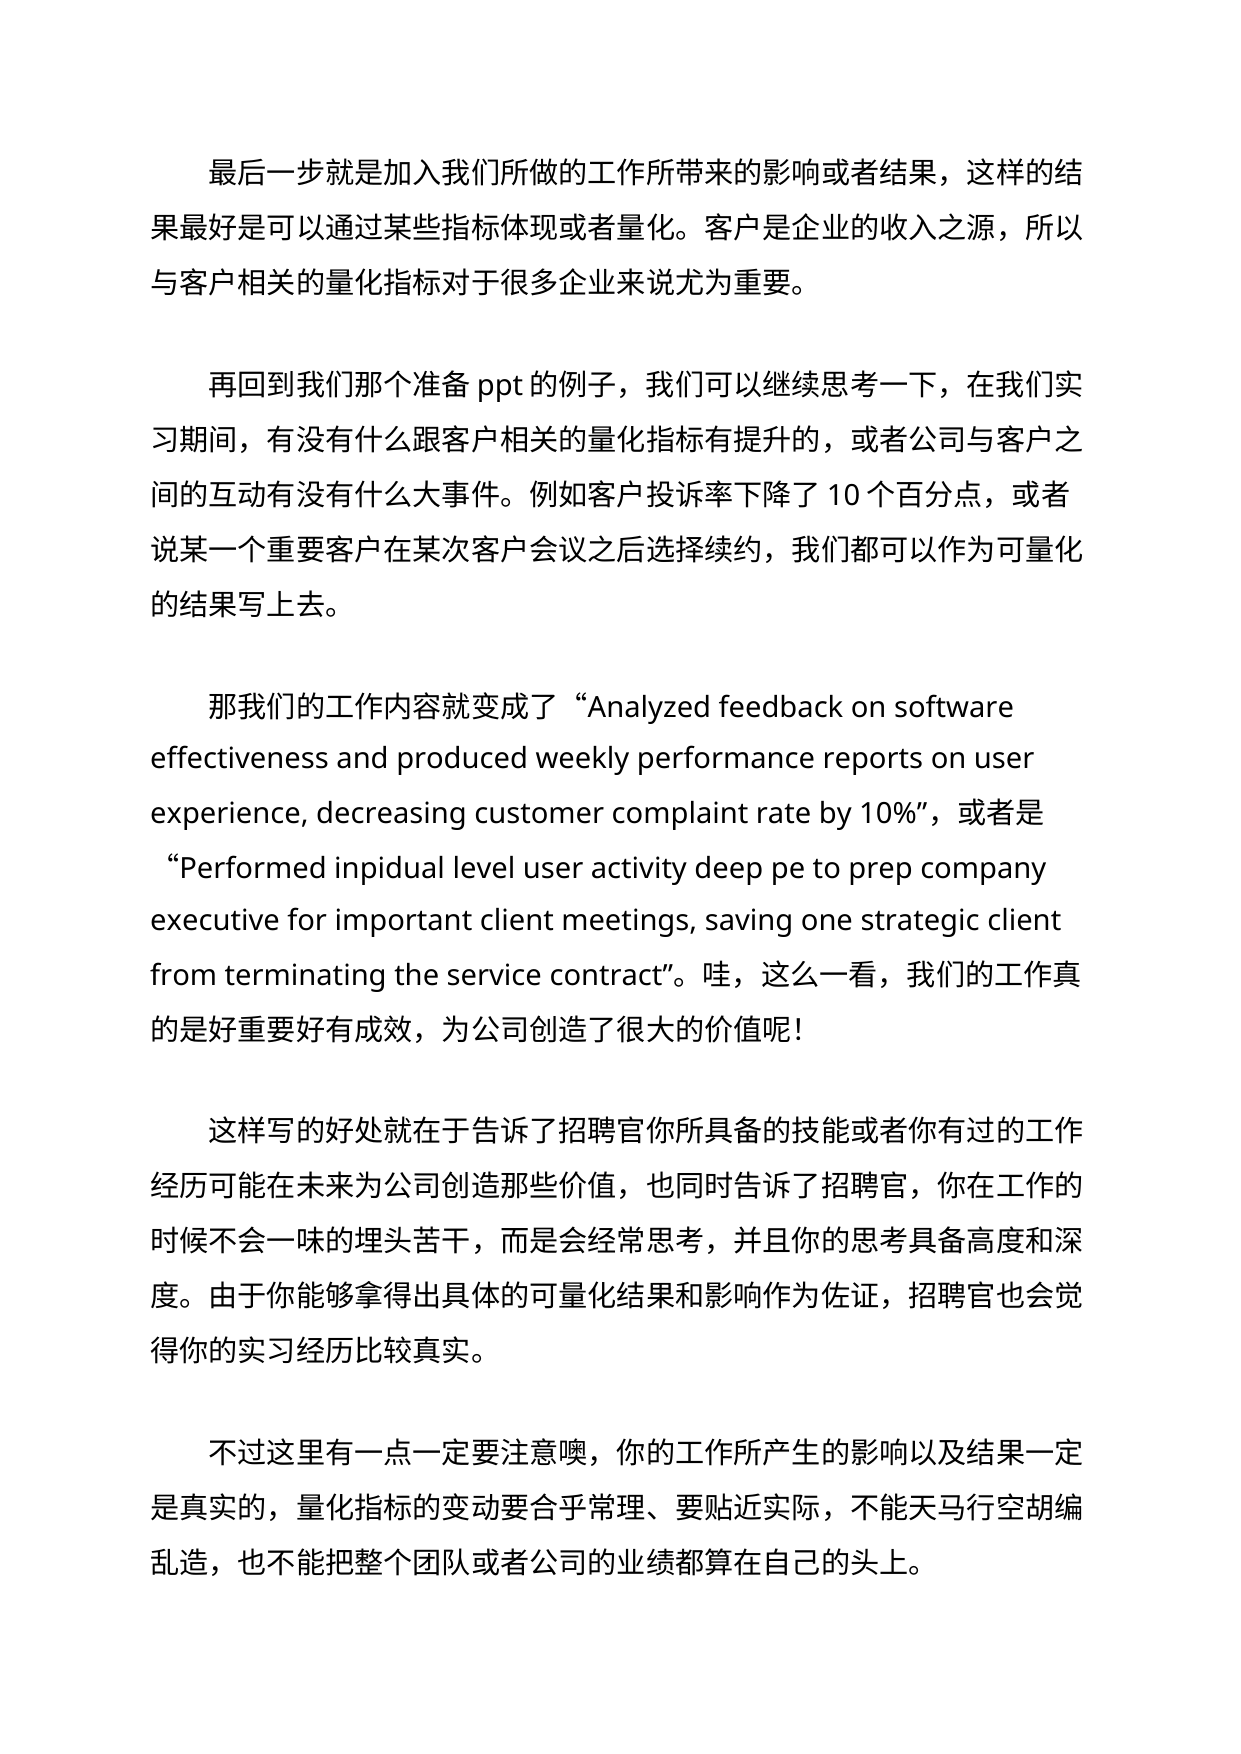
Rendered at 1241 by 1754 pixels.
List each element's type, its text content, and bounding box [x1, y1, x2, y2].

text 再回到我们那个准备ppt的例子，我们可以继续思考一下，在我们实习期间，有没有什么跟客户相关的量化指标有提升的，或者公司与客户之间的互动有没有什么大事件。例如客户投诉率下降了10个百分点，或者说某一个重要客户在某次客户会议之后选择续约，我们都可以作为可量化的结果写上去。 [150, 362, 1090, 624]
text 那我们的工作内容就变成了“Analyzed feedback on software effectiveness and produced weekly performance reports on user experience, decreasing customer complaint rate by 10%”，或者是“Performed inpidual level user activity deep pe to prep company executive for important client meetings, saving one strategic client from terminating the service contract”。哇，这么一看，我们的工作真的是好重要好有成效，为公司创造了很大的价值呢！ [150, 683, 1090, 1048]
text 这样写的好处就在于告诉了招聘官你所具备的技能或者你有过的工作经历可能在未来为公司创造那些价值，也同时告诉了招聘官，你在工作的时候不会一味的埋头苦干，而是会经常思考，并且你的思考具备高度和深度。由于你能够拿得出具体的可量化结果和影响作为佐证，招聘官也会觉得你的实习经历比较真实。 [150, 1108, 1090, 1370]
text 最后一步就是加入我们所做的工作所带来的影响或者结果，这样的结果最好是可以通过某些指标体现或者量化。客户是企业的收入之源，所以与客户相关的量化指标对于很多企业来说尤为重要。 [150, 150, 1090, 302]
text 不过这里有一点一定要注意噢，你的工作所产生的影响以及结果一定是真实的，量化指标的变动要合乎常理、要贴近实际，不能天马行空胡编乱造，也不能把整个团队或者公司的业绩都算在自己的头上。 [150, 1429, 1090, 1581]
